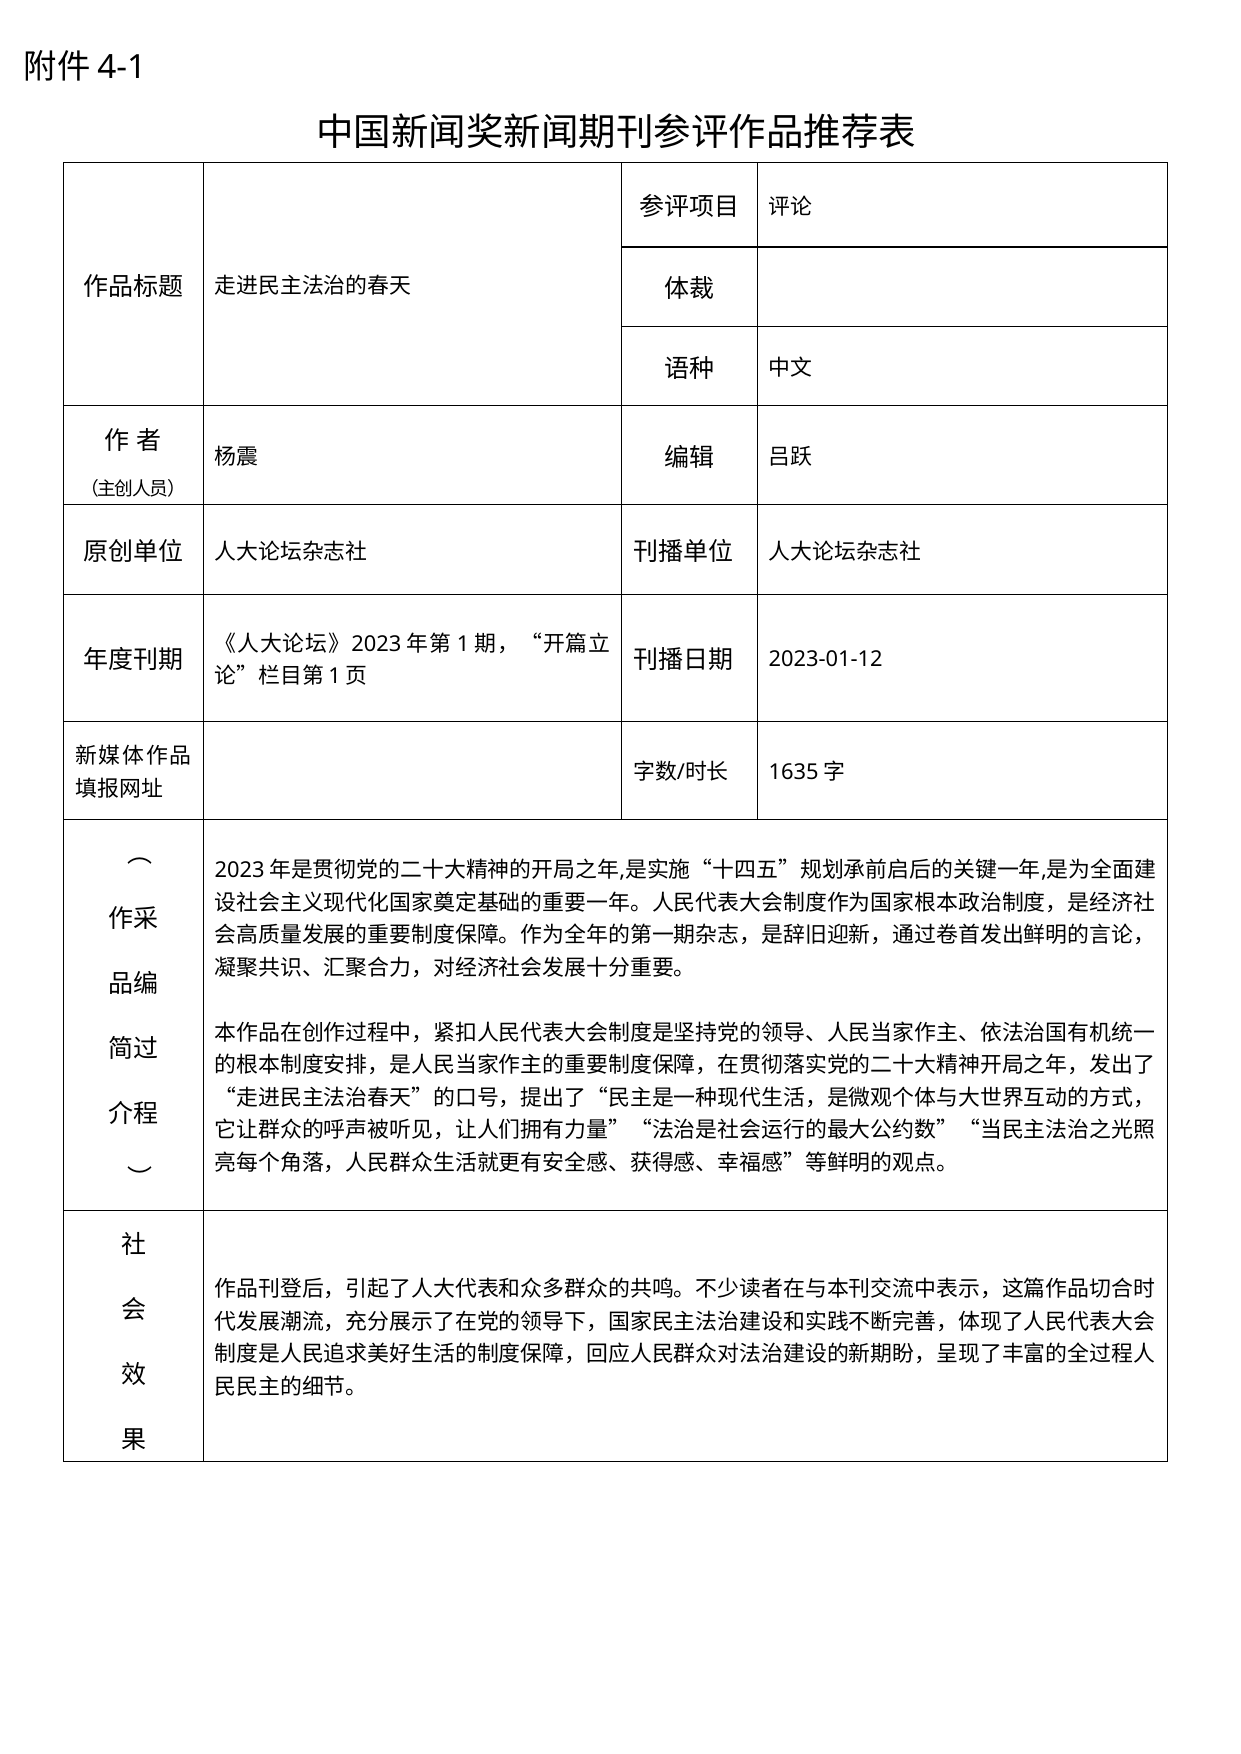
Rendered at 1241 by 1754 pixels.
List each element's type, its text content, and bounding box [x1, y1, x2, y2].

table_cell 《人大论坛》2023年第1期，“开篇立论”栏目第1页 [204, 595, 621, 721]
table_cell 杨震 [204, 406, 621, 504]
table_cell 体裁 [622, 248, 757, 326]
table_cell ︵ 作采 品编 简过 介程 ︶ [64, 820, 203, 1209]
table_cell 吕跃 [758, 406, 1167, 504]
table_cell 年度刊期 [64, 595, 203, 721]
table_cell 原创单位 [64, 505, 203, 594]
table_cell [758, 248, 1167, 326]
text 附件4-1 [24, 32, 1208, 97]
table_header 参评项目 [622, 163, 757, 246]
table_cell 人大论坛杂志社 [204, 505, 621, 594]
table_cell 人大论坛杂志社 [758, 505, 1167, 594]
table_cell 编辑 [622, 406, 757, 504]
table_cell 1635字 [758, 722, 1167, 818]
table_cell 刊播日期 [622, 595, 757, 721]
table_cell 中文 [758, 327, 1167, 405]
table_cell 2023年是贯彻党的二十大精神的开局之年,是实施“十四五”规划承前启后的关键一年,是为全面建设社会主义现代化国家奠定基础的重要一年。人民代表大会制度作为国家根本政治制度，是经济社会高质量发展的重要制度保障。作为全年的第一期杂志，是辞旧迎新，通过卷首发出鲜明的言论，凝聚共识、汇聚合力，对经济社会发展十分重要。 本作品在创作过程中，紧扣人民代表大会制度是坚持党的领导、人民当家作主、依法治国有机统一的根本制度安排，是人民当家作主的重要制度保障，在贯彻落实党的二十大精神开局之年，发出了“走进民主法治春天”的口号，提出了“民主是一种现代生活，是微观个体与大世界互动的方式，它让群众的呼声被听见，让人们拥有力量”“法治是社会运行的最大公约数”“当民主法治之光照亮每个角落，人民群众生活就更有安全感、获得感、幸福感”等鲜明的观点。 [204, 820, 1167, 1209]
table_cell [204, 722, 621, 818]
table_cell 作品刊登后，引起了人大代表和众多群众的共鸣。不少读者在与本刊交流中表示，这篇作品切合时代发展潮流，充分展示了在党的领导下，国家民主法治建设和实践不断完善，体现了人民代表大会制度是人民追求美好生活的制度保障，回应人民群众对法治建设的新期盼，呈现了丰富的全过程人民民主的细节。 [204, 1211, 1167, 1461]
table_cell 新媒体作品填报网址 [64, 722, 203, 818]
table_cell 字数/时长 [622, 722, 757, 818]
table_header 评论 [758, 163, 1167, 246]
table_cell 语种 [622, 327, 757, 405]
table_cell 2023-01-12 [758, 595, 1167, 721]
table_header 走进民主法治的春天 [204, 163, 621, 405]
table_cell 作 者 （主创人员） [64, 406, 203, 504]
text 中国新闻奖新闻期刊参评作品推荐表 [24, 97, 1208, 162]
table_cell 刊播单位 [622, 505, 757, 594]
table_cell 社 会 效 果 [64, 1211, 203, 1461]
table_header 作品标题 [64, 163, 203, 405]
